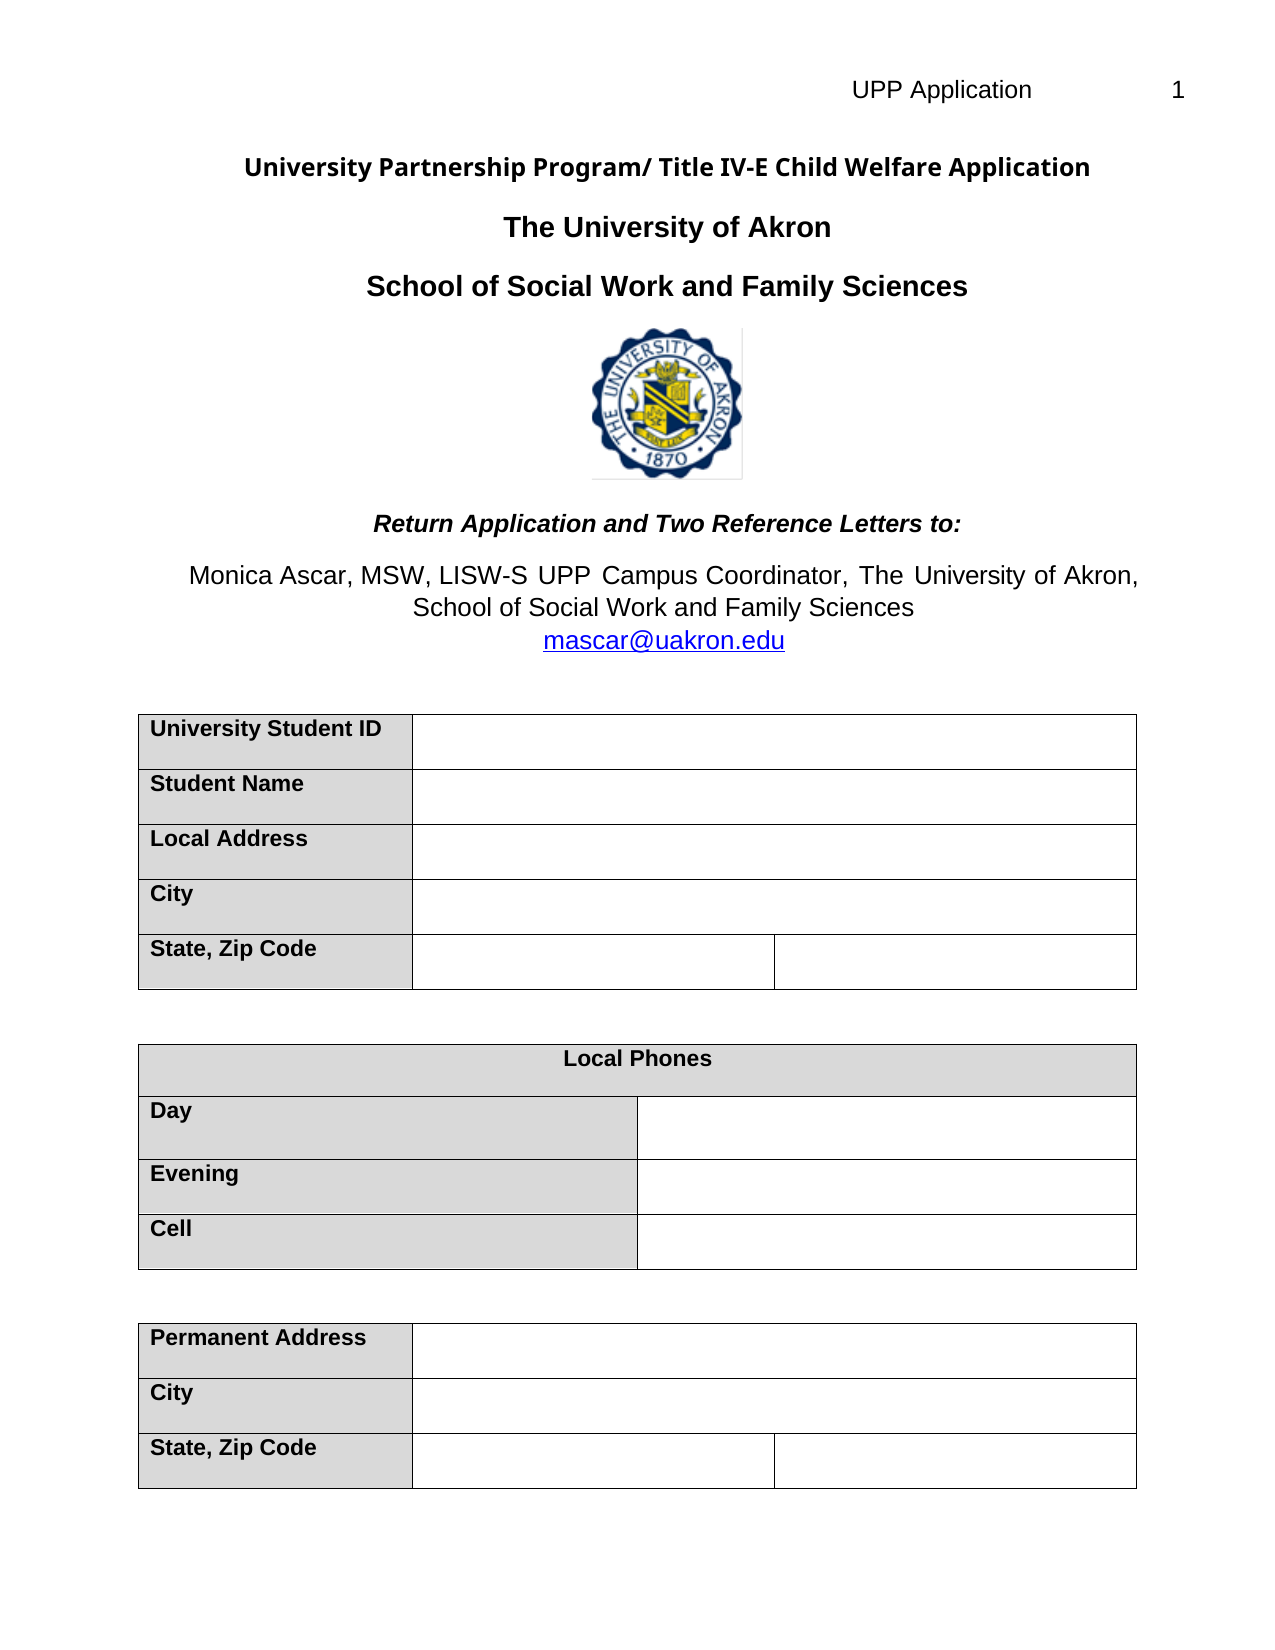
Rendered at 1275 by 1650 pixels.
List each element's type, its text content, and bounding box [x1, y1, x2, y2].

table_cell [638, 1097, 1136, 1159]
table_header Permanent Address [139, 1324, 412, 1378]
table_cell Student Name [139, 770, 412, 824]
table_cell [638, 1215, 1136, 1268]
table_cell [413, 770, 1136, 824]
table_cell State, Zip Code [139, 935, 412, 988]
text Monica Ascar, MSW, LISW-S UPP Campus Coordinator, The University of Akron, School of Social Work and Family Sciences [175, 560, 1152, 622]
picture [591, 328, 744, 481]
text Return Application and Two Reference Letters to: [150, 480, 1185, 538]
table_header University Student ID [139, 715, 412, 769]
table_cell [638, 1160, 1136, 1213]
text University Partnership Program/ Title IV-E Child Welfare Application [150, 150, 1185, 184]
table_cell Cell [139, 1215, 637, 1268]
table_cell Local Address [139, 825, 412, 879]
table_cell Evening [139, 1160, 637, 1213]
table_cell [413, 880, 1136, 934]
table_cell Day [139, 1097, 637, 1159]
table_cell State, Zip Code [139, 1434, 412, 1488]
text The University of Akron [150, 210, 1185, 243]
table_cell [775, 935, 1136, 988]
table_header Local Phones [139, 1045, 1136, 1096]
text mascar@uakron.edu [175, 625, 1153, 655]
text School of Social Work and Family Sciences [150, 269, 1185, 303]
table_header [413, 1324, 1136, 1378]
table_header [413, 715, 1136, 769]
table_cell City [139, 880, 412, 934]
table_cell [413, 1379, 1136, 1433]
table_cell [413, 1434, 774, 1488]
table_cell [413, 935, 774, 988]
table_cell [413, 825, 1136, 879]
table_cell [775, 1434, 1136, 1488]
table_cell City [139, 1379, 412, 1433]
